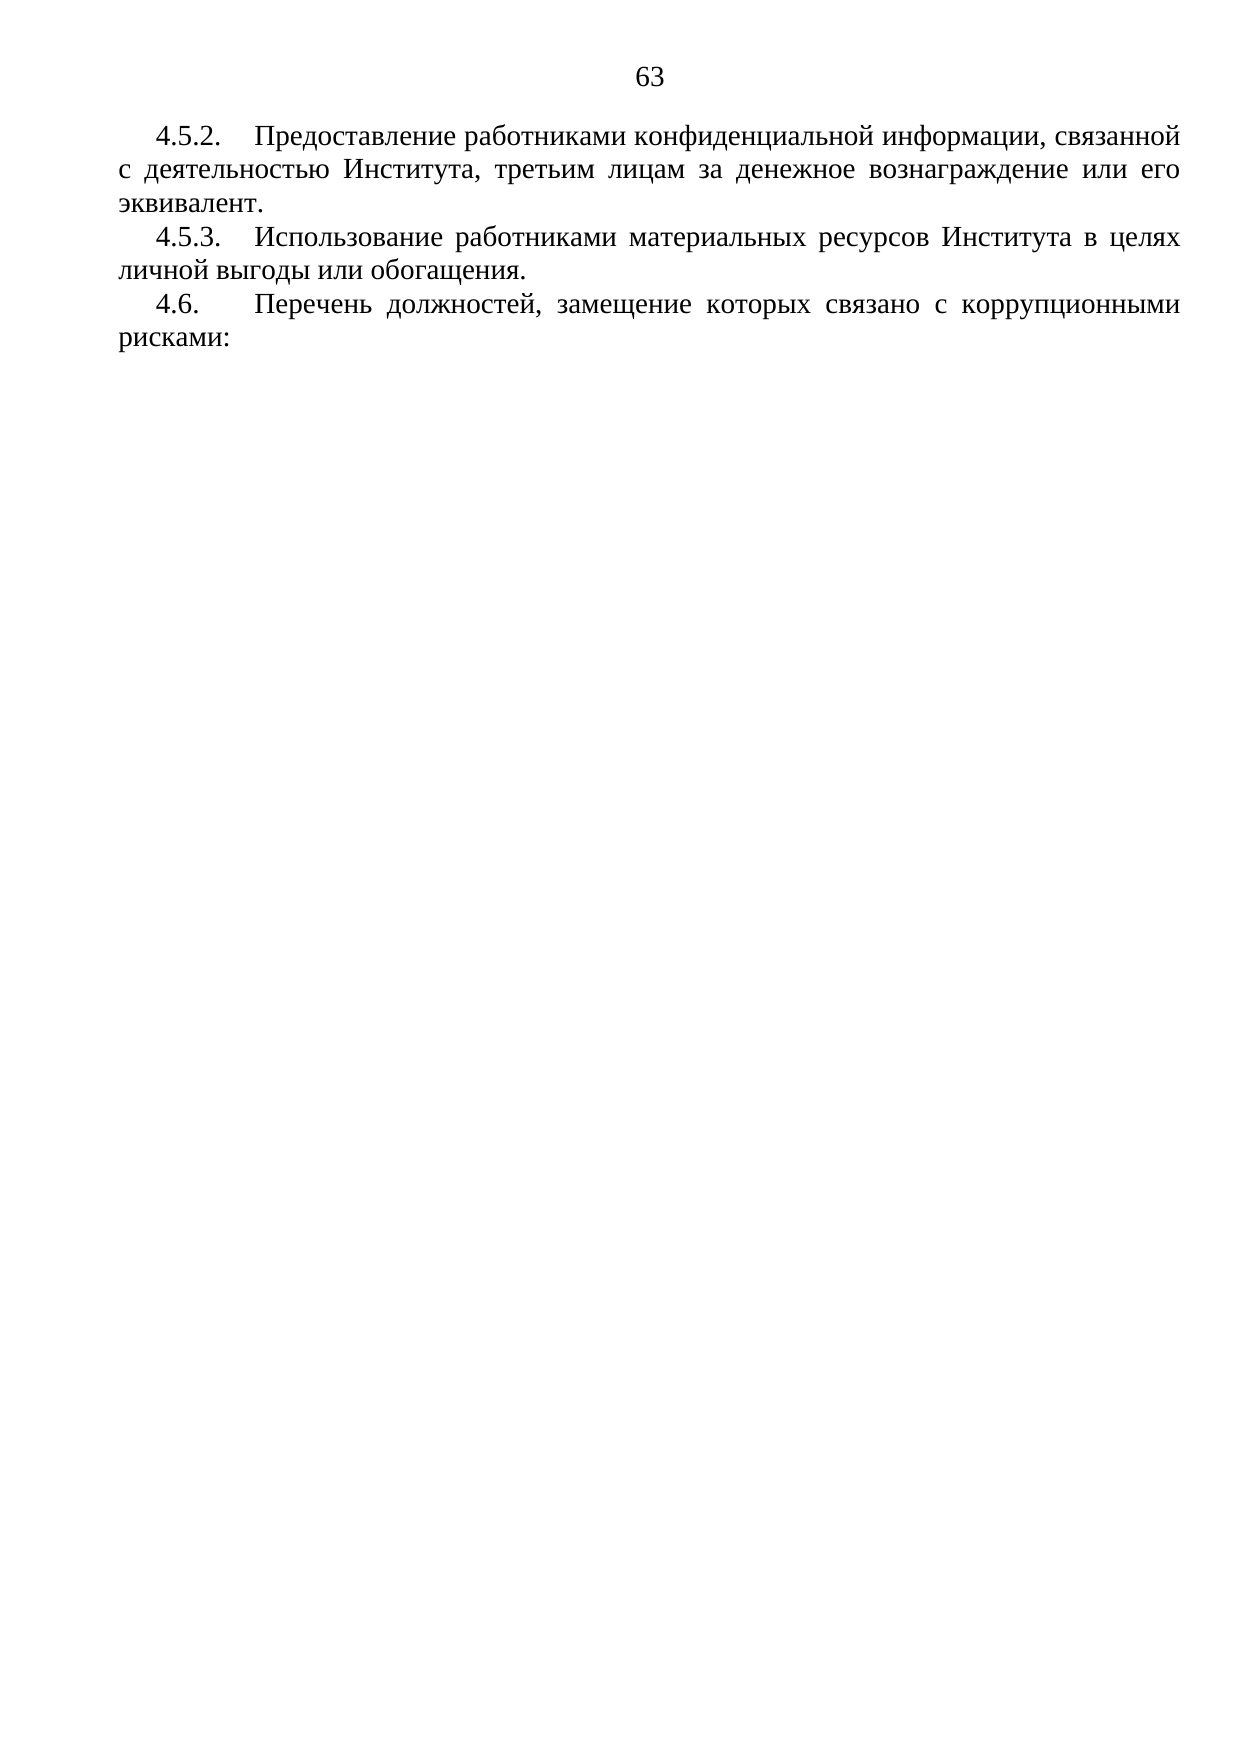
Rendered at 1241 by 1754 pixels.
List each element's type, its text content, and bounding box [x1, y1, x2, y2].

text 4.6. Перечень должностей, замещение которых связано с коррупционными рисками: [118, 286, 1181, 353]
text 4.5.2. Предоставление работниками конфиденциальной информации, связанной с деятельностью Института, третьим лицам за денежное вознаграждение или его эквивалент. [118, 118, 1181, 219]
text 4.5.3. Использование работниками материальных ресурсов Института в целях личной выгоды или обогащения. [118, 219, 1181, 286]
